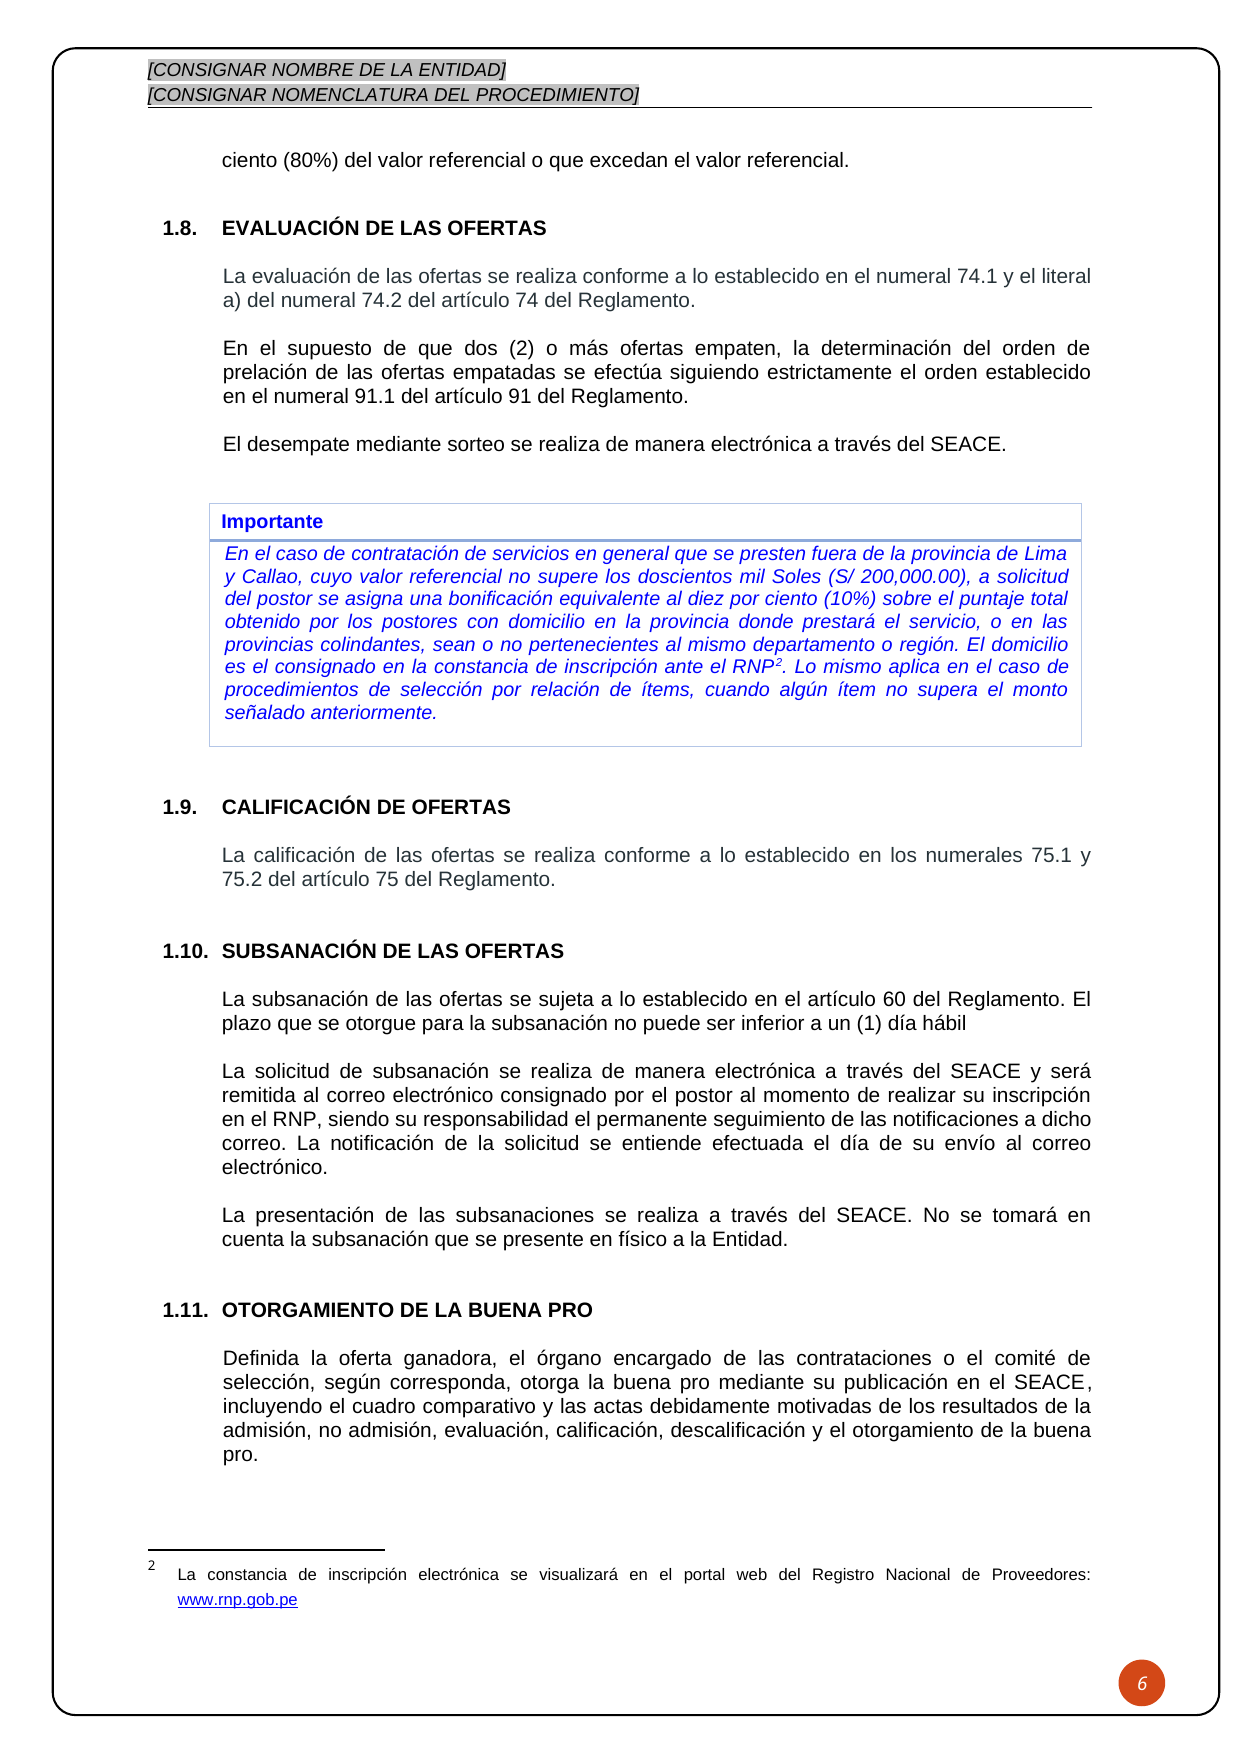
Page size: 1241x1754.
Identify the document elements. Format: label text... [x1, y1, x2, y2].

list EVALUACIÓN DE LAS OFERTAS [162, 216, 1092, 240]
text Definida la oferta ganadora, el órgano encargado de las contrataciones o el comité de selección, según corresponda, otorga la buena pro mediante su publicación en el SEACE, incluyendo el cuadro comparativo y las actas debidamente motivadas de los resultados de la admisión, no admisión, evaluación, calificación, descalificación y el otorgamiento de la buena pro. [223, 1346, 1092, 1466]
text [222, 148, 1092, 172]
table_header Importante [210, 504, 1081, 539]
list SUBSANACIÓN DE LAS OFERTAS [162, 939, 1092, 963]
text La presentación de las subsanaciones se realiza a través del SEACE. No se tomará en cuenta la subsanación que se presente en físico a la Entidad. [222, 1202, 1092, 1250]
list CALIFICACIÓN DE OFERTAS [162, 795, 1092, 819]
text La solicitud de subsanación se realiza de manera electrónica a través del SEACE y será remitida al correo electrónico consignado por el postor al momento de realizar su inscripción en el RNP, siendo su responsabilidad el permanente seguimiento de las notificaciones a dicho correo. La notificación de la solicitud se entiende efectuada el día de su envío al correo electrónico. [222, 1059, 1092, 1178]
text El desempate mediante sorteo se realiza de manera electrónica a través del SEACE. [223, 431, 1092, 455]
text La subsanación de las ofertas se sujeta a lo establecido en el artículo 60 del Reglamento. El plazo que se otorgue para la subsanación no puede ser inferior a un (1) día hábil [222, 987, 1092, 1035]
text En el supuesto de que dos (2) o más ofertas empaten, la determinación del orden de prelación de las ofertas empatadas se efectúa siguiendo estrictamente el orden establecido en el numeral 91.1 del artículo 91 del Reglamento. [223, 336, 1092, 407]
list OTORGAMIENTO DE LA BUENA PRO [162, 1298, 1092, 1322]
text La evaluación de las ofertas se realiza conforme a lo establecido en el numeral 74.1 y el literal a) del numeral 74.2 del artículo 74 del Reglamento. [223, 264, 1092, 312]
text La calificación de las ofertas se realiza conforme a lo establecido en los numerales 75.1 y 75.2 del artículo 75 del Reglamento. [222, 843, 1092, 891]
table_cell En el caso de contratación de servicios en general que se presten fuera de la provincia de Lima y Callao, cuyo valor referencial no supere los doscientos mil Soles (S/ 200,000.00), a solicitud del postor se asigna una bonificación equivalente al diez por ciento (10%) sobre el puntaje total obtenido por los postores con domicilio en la provincia donde prestará el servicio, o en las provincias colindantes, sean o no pertenecientes al mismo departamento o región. El domicilio es el consignado en la constancia de inscripción ante el RNP. Lo mismo aplica en el caso de procedimientos de selección por relación de ítems, cuando algún ítem no supera el monto señalado anteriormente. [210, 542, 1081, 746]
